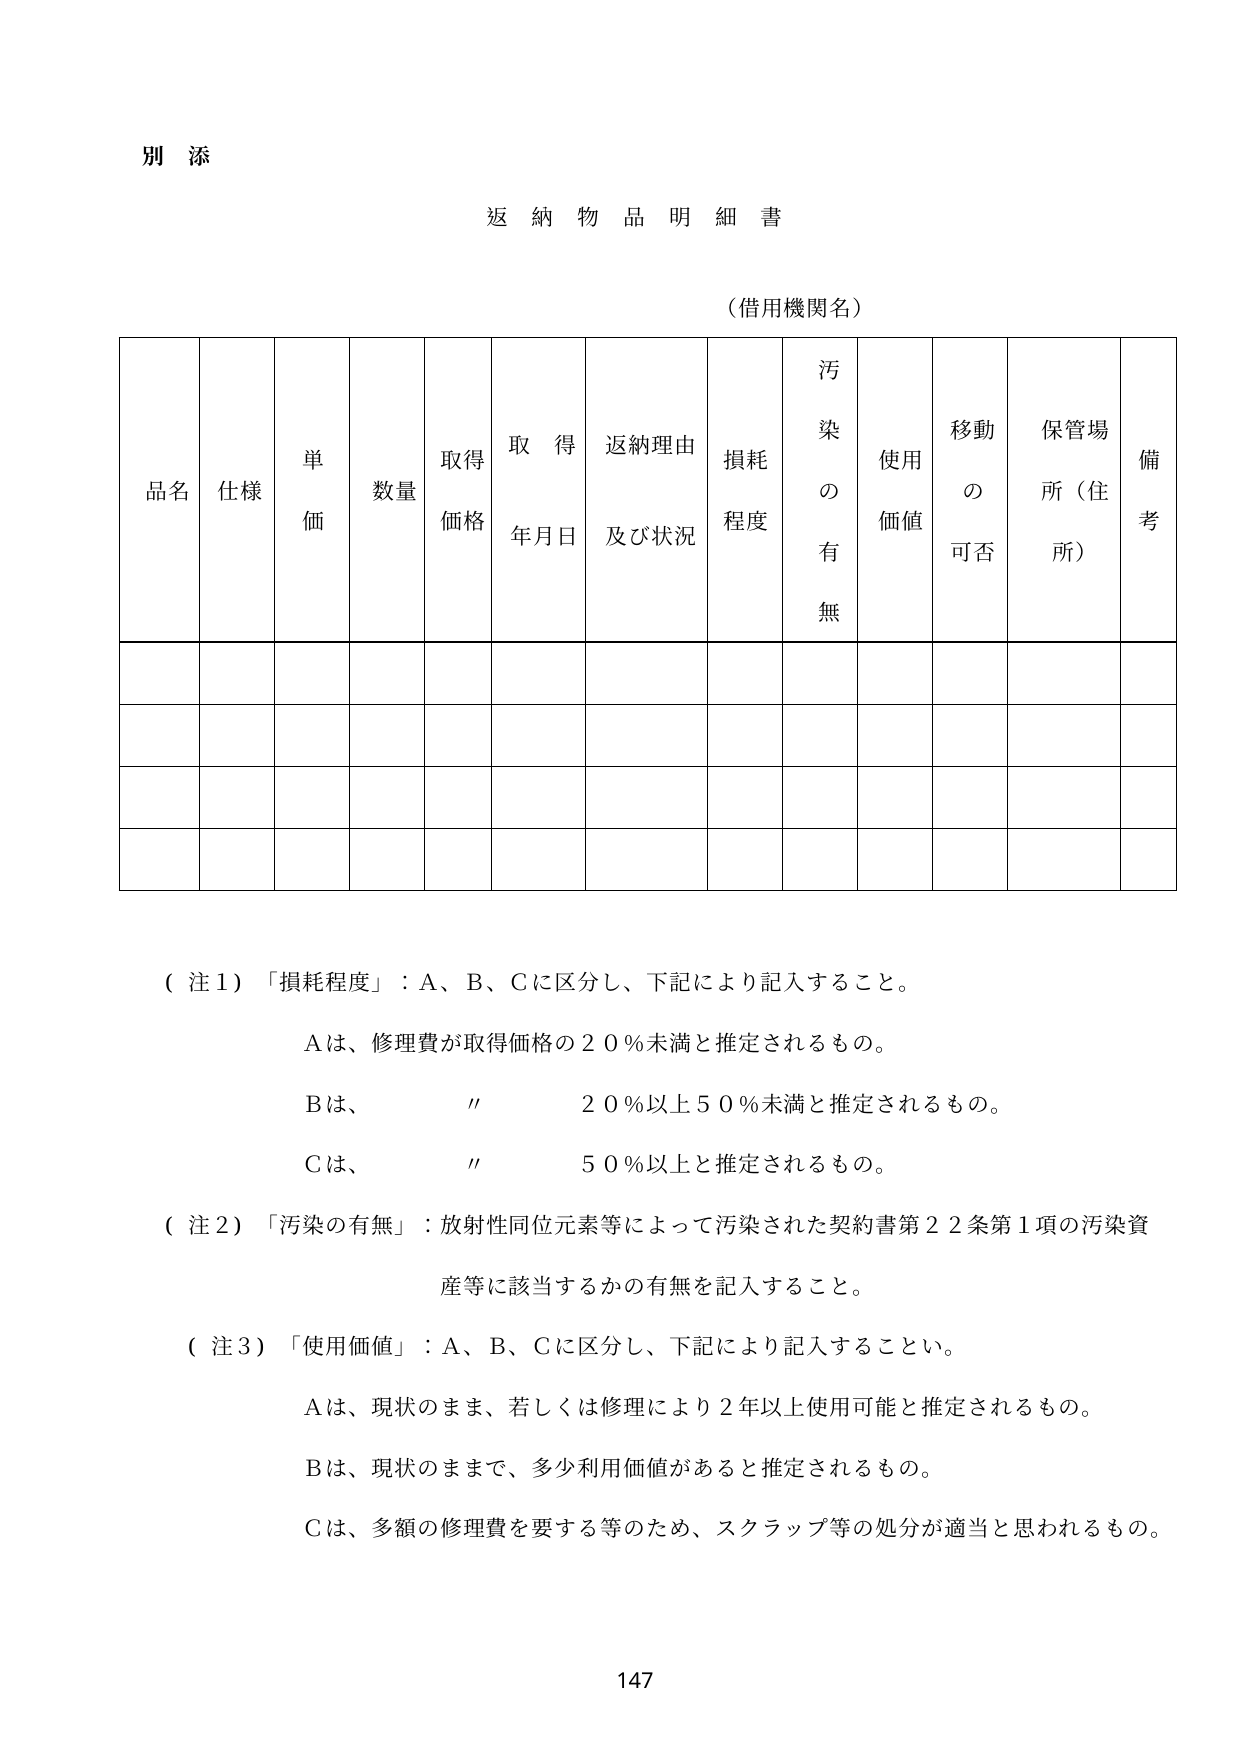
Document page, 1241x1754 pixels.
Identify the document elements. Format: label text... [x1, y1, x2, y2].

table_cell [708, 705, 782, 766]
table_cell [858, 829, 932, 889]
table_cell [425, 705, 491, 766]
text (注１)「損耗程度」：Ａ、Ｂ、Ｃに区分し、下記により記入すること。 [119, 951, 1150, 1012]
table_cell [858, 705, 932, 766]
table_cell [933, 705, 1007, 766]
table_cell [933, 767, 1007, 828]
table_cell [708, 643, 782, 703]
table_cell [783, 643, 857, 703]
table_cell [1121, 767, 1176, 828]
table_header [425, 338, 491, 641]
text Ｂは、現状のままで、多少利用価値があると推定されるもの。 [119, 1436, 1150, 1497]
text Ｂは、 〃 ２０％以上５０％未満と推定されるもの。 [119, 1072, 1150, 1133]
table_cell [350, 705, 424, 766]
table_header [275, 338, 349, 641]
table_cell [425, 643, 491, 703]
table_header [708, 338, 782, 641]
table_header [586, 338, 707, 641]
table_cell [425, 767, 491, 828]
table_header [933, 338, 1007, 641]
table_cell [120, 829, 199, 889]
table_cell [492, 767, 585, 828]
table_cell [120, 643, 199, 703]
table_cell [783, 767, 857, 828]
text Ａは、現状のまま、若しくは修理により２年以上使用可能と推定されるもの。 [119, 1376, 1150, 1436]
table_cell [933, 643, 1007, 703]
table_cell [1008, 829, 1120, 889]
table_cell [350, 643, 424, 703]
text (注３)「使用価値」：Ａ、Ｂ、Ｃに区分し、下記により記入することい。 [119, 1315, 1150, 1376]
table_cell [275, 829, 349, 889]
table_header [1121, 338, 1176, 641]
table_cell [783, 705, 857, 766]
text Ｃは、多額の修理費を要する等のため、スクラップ等の処分が適当と思われるもの。 [119, 1497, 1165, 1557]
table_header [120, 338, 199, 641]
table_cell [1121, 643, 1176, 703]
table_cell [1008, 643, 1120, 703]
text （借用機関名） [119, 277, 1150, 337]
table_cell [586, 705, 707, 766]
text 別 添 [119, 125, 1150, 186]
text 返 納 物 品 明 細 書 [119, 186, 1150, 246]
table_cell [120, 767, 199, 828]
text (注２)「汚染の有無」：放射性同位元素等によって汚染された契約書第２２条第１項の汚染資産等に該当するかの有無を記入すること。 [119, 1194, 1150, 1315]
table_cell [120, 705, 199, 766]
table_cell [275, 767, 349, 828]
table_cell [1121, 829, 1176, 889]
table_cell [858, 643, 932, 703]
text Ａは、修理費が取得価格の２０％未満と推定されるもの。 [119, 1012, 1150, 1072]
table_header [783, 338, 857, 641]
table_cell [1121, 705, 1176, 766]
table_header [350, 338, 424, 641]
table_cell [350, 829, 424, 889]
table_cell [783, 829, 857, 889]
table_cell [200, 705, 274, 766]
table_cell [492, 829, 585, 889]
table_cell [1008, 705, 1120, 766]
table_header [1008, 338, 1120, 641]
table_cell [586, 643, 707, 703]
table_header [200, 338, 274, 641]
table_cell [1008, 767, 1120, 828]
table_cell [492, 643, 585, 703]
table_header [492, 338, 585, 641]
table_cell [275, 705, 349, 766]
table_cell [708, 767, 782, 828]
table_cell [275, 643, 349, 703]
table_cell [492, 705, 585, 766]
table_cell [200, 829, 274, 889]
text Ｃは、 〃 ５０％以上と推定されるもの。 [119, 1133, 1150, 1194]
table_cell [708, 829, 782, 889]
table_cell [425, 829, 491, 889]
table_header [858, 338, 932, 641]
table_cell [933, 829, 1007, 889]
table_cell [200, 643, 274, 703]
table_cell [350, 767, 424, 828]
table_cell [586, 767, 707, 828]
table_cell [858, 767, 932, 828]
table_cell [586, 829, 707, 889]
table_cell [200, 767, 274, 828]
